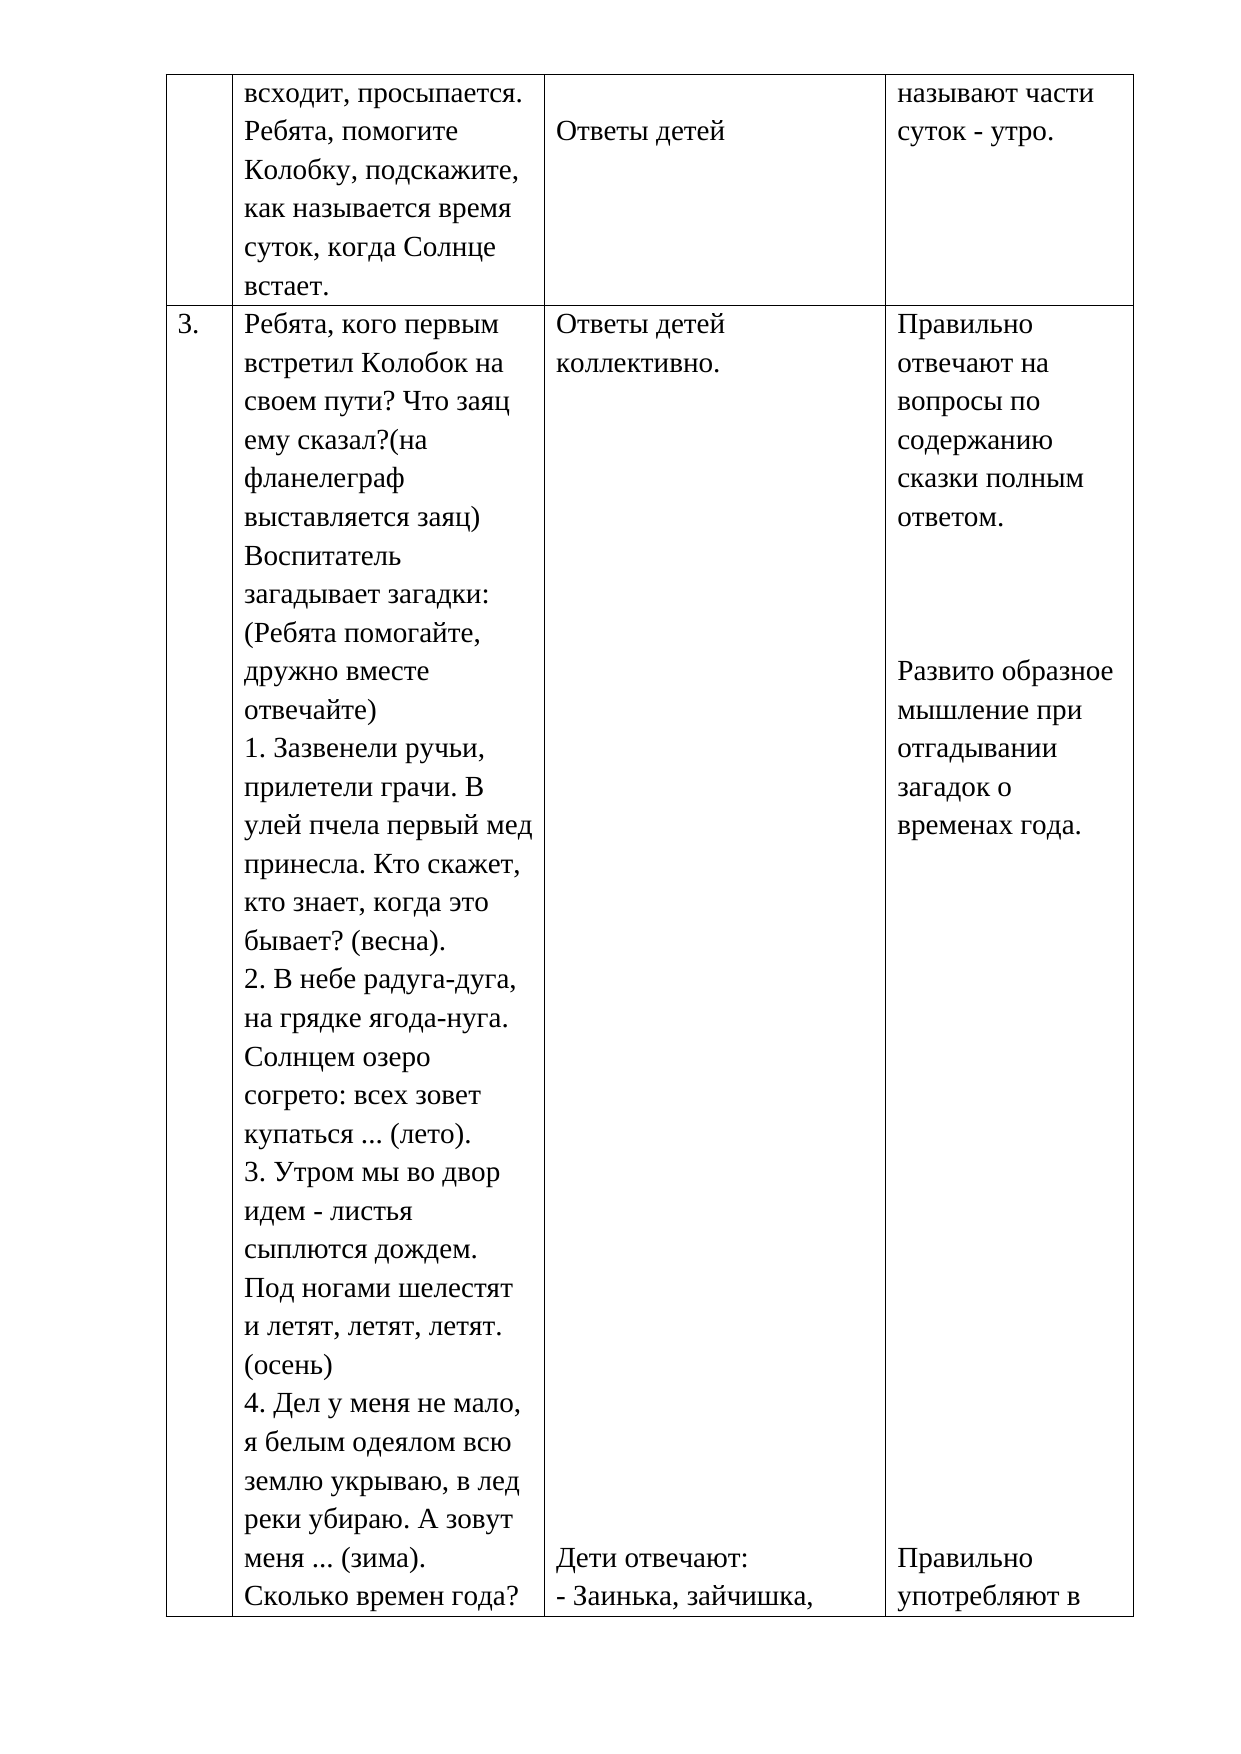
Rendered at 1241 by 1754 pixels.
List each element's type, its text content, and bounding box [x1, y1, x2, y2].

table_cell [886, 306, 1133, 1616]
table_cell 2. [167, 75, 232, 305]
table_cell 3. [167, 306, 232, 1616]
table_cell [233, 75, 544, 305]
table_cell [545, 306, 885, 1616]
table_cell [886, 75, 1133, 305]
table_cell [545, 75, 885, 305]
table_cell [233, 306, 544, 1616]
